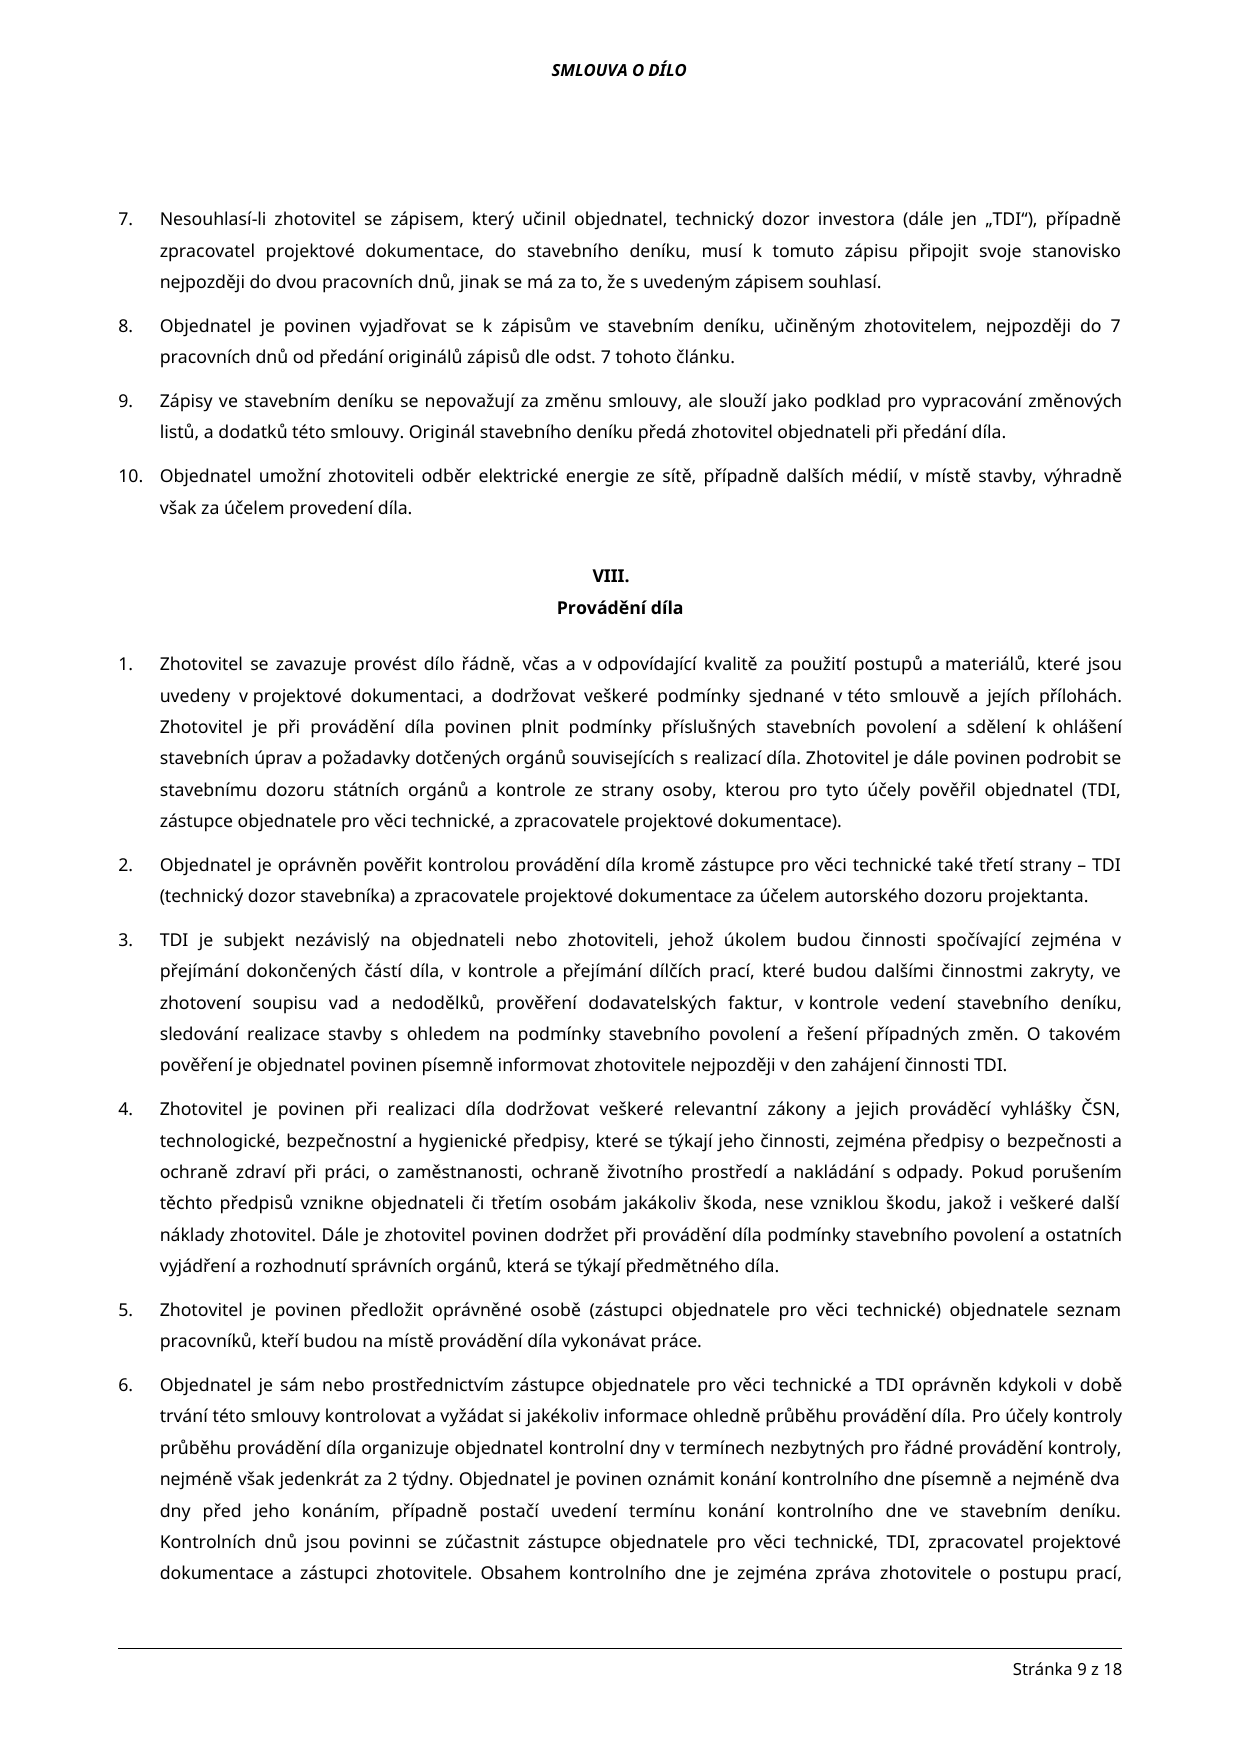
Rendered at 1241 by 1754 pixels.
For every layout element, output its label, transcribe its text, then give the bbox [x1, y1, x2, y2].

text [118, 1373, 1122, 1585]
text Objednatel umožní zhotoviteli odběr elektrické energie ze sítě, případně dalších médií, v místě stavby, výhradně však za účelem provedení díla. [118, 464, 1122, 519]
text Nesouhlasí-li zhotovitel se zápisem, který učinil objednatel, technický dozor investora (dále jen „TDI“), případně zpracovatel projektové dokumentace, do stavebního deníku, musí k tomuto zápisu připojit svoje stanovisko nejpozději do dvou pracovních dnů, jinak se má za to, že s uvedeným zápisem souhlasí. [118, 207, 1122, 294]
text Zhotovitel je povinen při realizaci díla dodržovat veškeré relevantní zákony a jejich prováděcí vyhlášky ČSN, technologické, bezpečnostní a hygienické předpisy, které se týkají jeho činnosti, zejména předpisy o bezpečnosti a ochraně zdraví při práci, o zaměstnanosti, ochraně životního prostředí a nakládání s odpady. Pokud porušením těchto předpisů vznikne objednateli či třetím osobám jakákoliv škoda, nese vzniklou škodu, jakož i veškeré další náklady zhotovitel. Dále je zhotovitel povinen dodržet při provádění díla podmínky stavebního povolení a ostatních vyjádření a rozhodnutí správních orgánů, která se týkají předmětného díla. [118, 1097, 1122, 1278]
text Zhotovitel je povinen předložit oprávněné osobě (zástupci objednatele pro věci technické) objednatele seznam pracovníků, kteří budou na místě provádění díla vykonávat práce. [118, 1297, 1122, 1353]
text Zápisy ve stavebním deníku se nepovažují za změnu smlouvy, ale slouží jako podklad pro vypracování změnových listů, a dodatků této smlouvy. Originál stavebního deníku předá zhotovitel objednateli při předání díla. [118, 388, 1122, 444]
text Objednatel je povinen vyjadřovat se k zápisům ve stavebním deníku, učiněným zhotovitelem, nejpozději do 7 pracovních dnů od předání originálů zápisů dle odst. 7 tohoto článku. [118, 313, 1122, 369]
text TDI je subjekt nezávislý na objednateli nebo zhotoviteli, jehož úkolem budou činnosti spočívající zejména v přejímání dokončených částí díla, v kontrole a přejímání dílčích prací, které budou dalšími činnostmi zakryty, ve zhotovení soupisu vad a nedodělků, prověření dodavatelských faktur, v kontrole vedení stavebního deníku, sledování realizace stavby s ohledem na podmínky stavebního povolení a řešení případných změn. O takovém pověření je objednatel povinen písemně informovat zhotovitele nejpozději v den zahájení činnosti TDI. [118, 927, 1122, 1077]
text Objednatel je oprávněn pověřit kontrolou provádění díla kromě zástupce pro věci technické také třetí strany – TDI (technický dozor stavebníka) a zpracovatele projektové dokumentace za účelem autorského dozoru projektanta. [118, 852, 1122, 908]
text Zhotovitel se zavazuje provést dílo řádně, včas a v odpovídající kvalitě za použití postupů a materiálů, které jsou uvedeny v projektové dokumentaci, a dodržovat veškeré podmínky sjednané v této smlouvě a jejích přílohách. Zhotovitel je při provádění díla povinen plnit podmínky příslušných stavebních povolení a sdělení k ohlášení stavebních úprav a požadavky dotčených orgánů souvisejících s realizací díla. Zhotovitel je dále povinen podrobit se stavebnímu dozoru státních orgánů a kontrole ze strany osoby, kterou pro tyto účely pověřil objednatel (TDI, zástupce objednatele pro věci technické, a zpracovatele projektové dokumentace). [118, 652, 1122, 833]
text Provádění díla [118, 595, 1122, 619]
